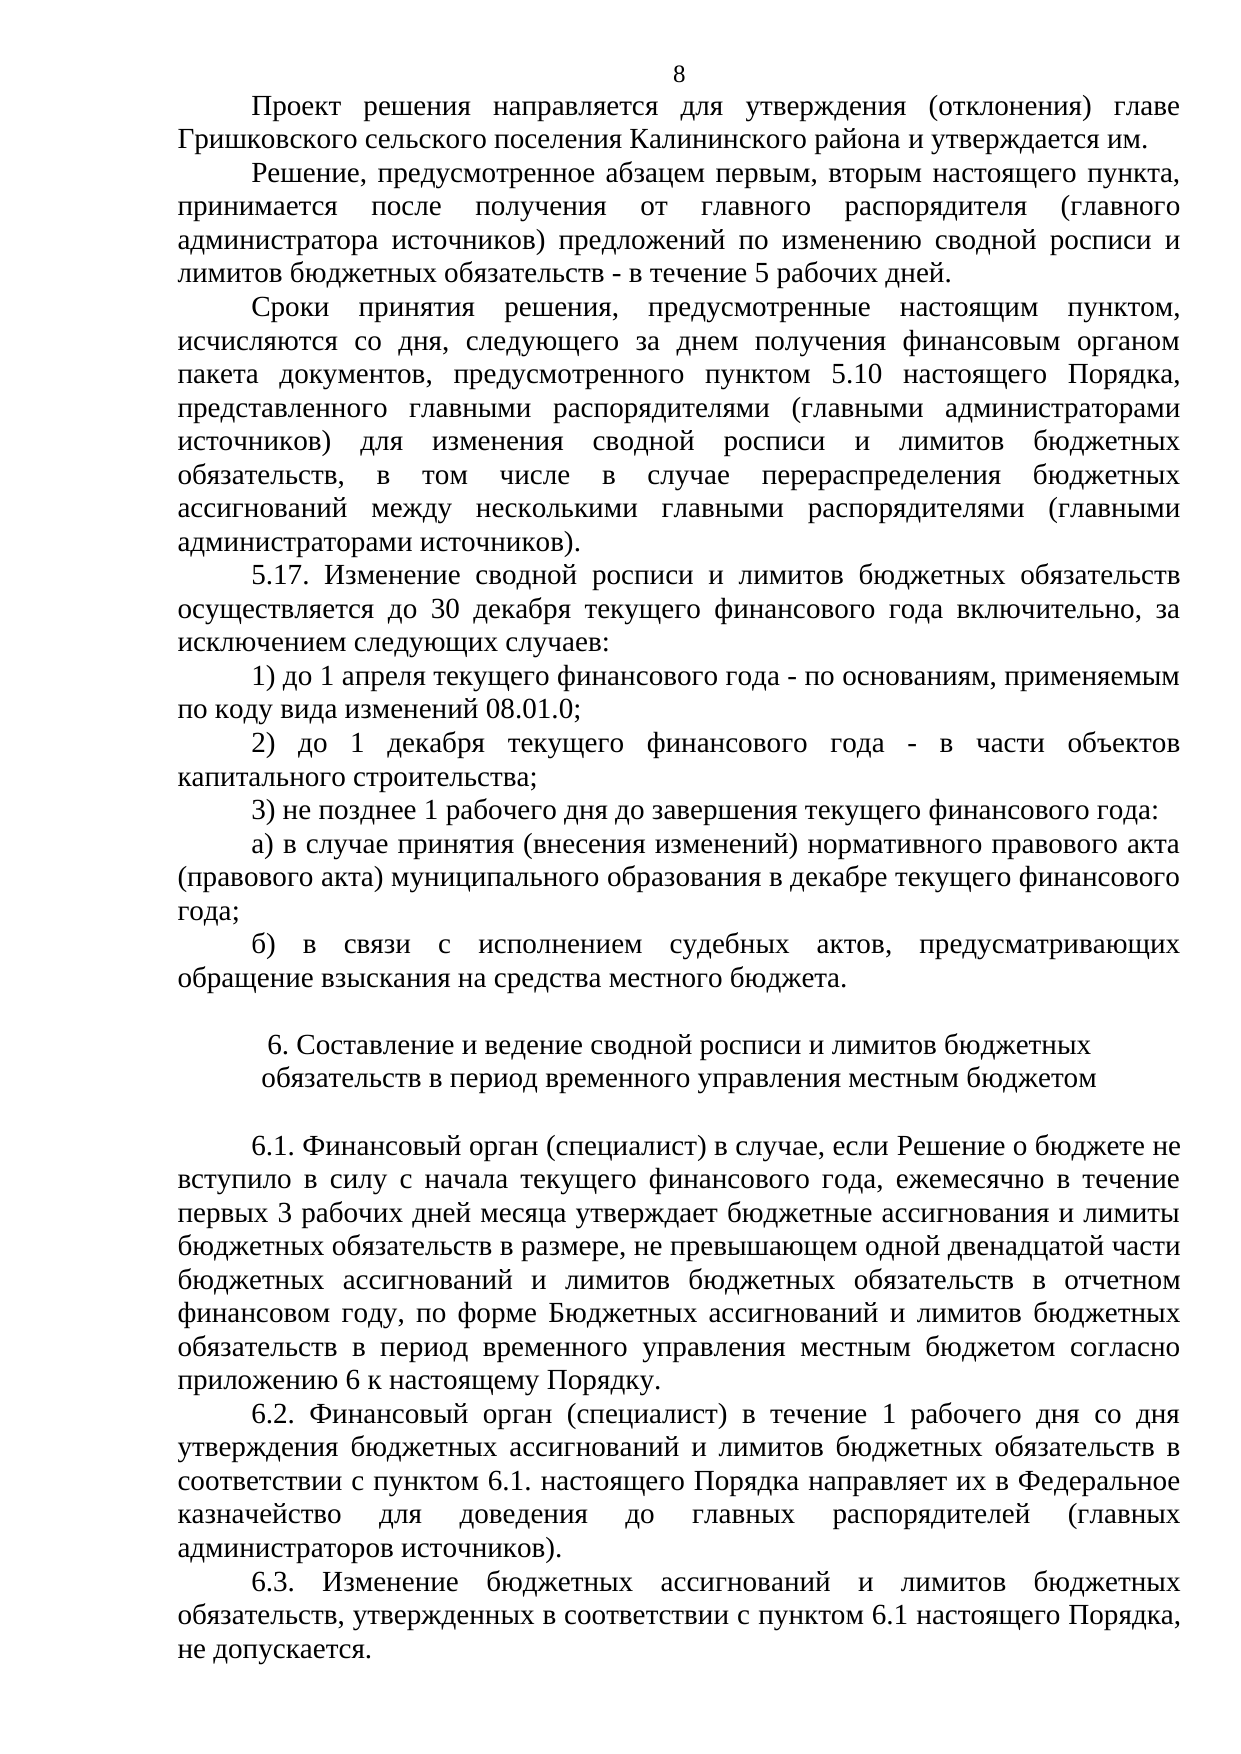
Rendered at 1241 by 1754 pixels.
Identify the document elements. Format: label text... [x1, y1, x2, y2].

text 2) до 1 декабря текущего финансового года - в части объектов капитального строительства; [177, 725, 1181, 792]
text 6.1. Финансовый орган (специалист) в случае, если Решение о бюджете не вступило в силу с начала текущего финансового года, ежемесячно в течение первых 3 рабочих дней месяца утверждает бюджетные ассигнования и лимиты бюджетных обязательств в размере, не превышающем одной двенадцатой части бюджетных ассигнований и лимитов бюджетных обязательств в отчетном финансовом году, по форме Бюджетных ассигнований и лимитов бюджетных обязательств в период временного управления местным бюджетом согласно приложению 6 к настоящему Порядку. [177, 1128, 1181, 1396]
text 8 [177, 59, 1181, 88]
text б) в связи с исполнением судебных актов, предусматривающих обращение взыскания на средства местного бюджета. [177, 926, 1181, 993]
text обязательств в период временного управления местным бюджетом [177, 1061, 1181, 1094]
text 1) до 1 апреля текущего финансового года - по основаниям, применяемым по коду вида изменений 08.01.0; [177, 658, 1181, 725]
text Решение, предусмотренное абзацем первым, вторым настоящего пункта, принимается после получения от главного распорядителя (главного администратора источников) предложений по изменению сводной росписи и лимитов бюджетных обязательств - в течение 5 рабочих дней. [177, 155, 1181, 289]
text а) в случае принятия (внесения изменений) нормативного правового акта (правового акта) муниципального образования в декабре текущего финансового года; [177, 826, 1181, 926]
text 5.17. Изменение сводной росписи и лимитов бюджетных обязательств осуществляется до 30 декабря текущего финансового года включительно, за исключением следующих случаев: [177, 557, 1181, 658]
text 6. Составление и ведение сводной росписи и лимитов бюджетных [177, 1027, 1181, 1061]
text Сроки принятия решения, предусмотренные настоящим пунктом, исчисляются со дня, следующего за днем получения финансовым органом пакета документов, предусмотренного пунктом 5.10 настоящего Порядка, представленного главными распорядителями (главными администраторами источников) для изменения сводной росписи и лимитов бюджетных обязательств, в том числе в случае перераспределения бюджетных ассигнований между несколькими главными распорядителями (главными администраторами источников). [177, 289, 1181, 557]
text 6.2. Финансовый орган (специалист) в течение 1 рабочего дня со дня утверждения бюджетных ассигнований и лимитов бюджетных обязательств в соответствии с пунктом 6.1. настоящего Порядка направляет их в Федеральное казначейство для доведения до главных распорядителей (главных администраторов источников). [177, 1396, 1181, 1564]
text 6.3. Изменение бюджетных ассигнований и лимитов бюджетных обязательств, утвержденных в соответствии с пунктом 6.1 настоящего Порядка, не допускается. [177, 1564, 1181, 1664]
text 3) не позднее 1 рабочего дня до завершения текущего финансового года: [177, 792, 1181, 826]
text Проект решения направляется для утверждения (отклонения) главе Гришковского сельского поселения Калининского района и утверждается им. [177, 88, 1181, 155]
